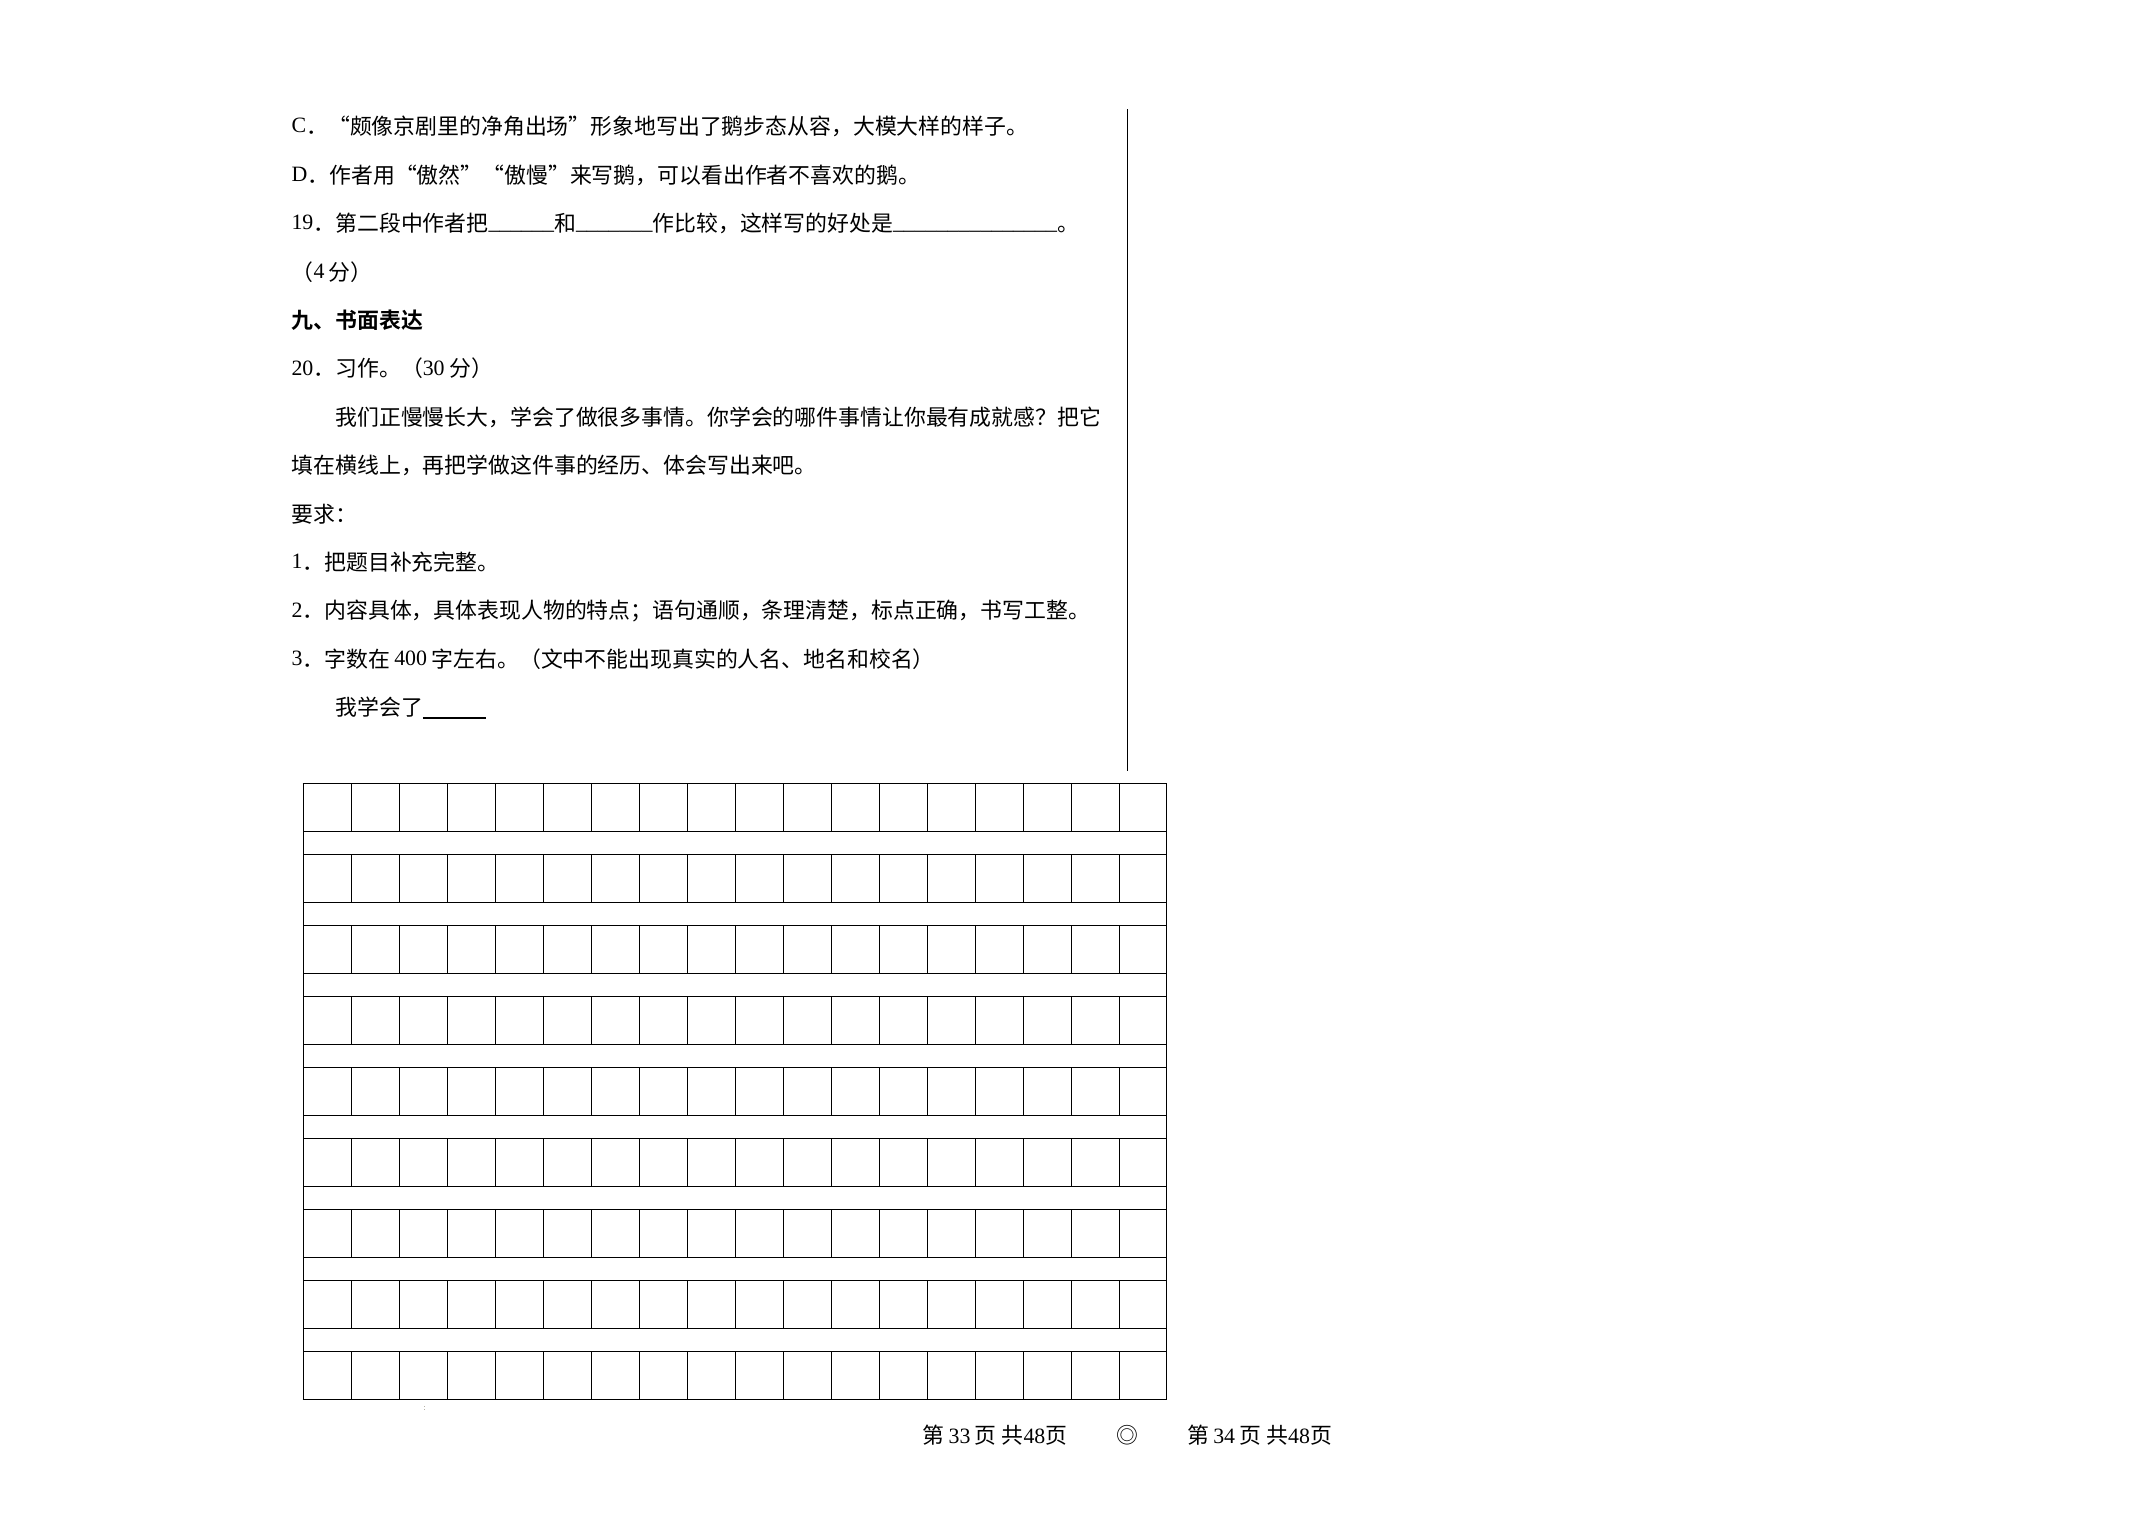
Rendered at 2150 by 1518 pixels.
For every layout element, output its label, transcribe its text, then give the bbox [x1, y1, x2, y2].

table_cell [976, 1352, 1023, 1398]
table_cell [496, 1068, 543, 1115]
table_cell [640, 855, 687, 902]
table_cell [400, 997, 447, 1044]
table_cell [352, 1210, 399, 1257]
table_cell [448, 1281, 495, 1327]
table_header [640, 784, 687, 831]
table_cell [736, 855, 783, 902]
table_cell [736, 997, 783, 1044]
table_cell [304, 1210, 351, 1257]
table_cell [784, 1352, 831, 1398]
table_header [976, 784, 1023, 831]
table_cell [640, 1068, 687, 1115]
table_cell [400, 926, 447, 973]
table_cell [736, 1068, 783, 1115]
table_cell [496, 926, 543, 973]
table_cell [688, 926, 735, 973]
table_cell [688, 855, 735, 902]
table_cell [784, 1210, 831, 1257]
table_cell [928, 1352, 975, 1398]
table_cell [928, 1139, 975, 1186]
table_cell [1072, 1139, 1119, 1186]
table_cell [496, 1139, 543, 1186]
table_header [1024, 784, 1071, 831]
table_cell [1024, 1352, 1071, 1398]
table_cell [448, 926, 495, 973]
text 要求： [291, 496, 1105, 529]
table_cell [928, 997, 975, 1044]
table_header [496, 784, 543, 831]
table_cell [1024, 855, 1071, 902]
table_cell [784, 855, 831, 902]
table_cell [304, 832, 1166, 854]
table_cell [736, 1210, 783, 1257]
table_cell [880, 926, 927, 973]
table_cell [1024, 1210, 1071, 1257]
table_cell [1120, 1210, 1166, 1257]
table_cell [976, 1068, 1023, 1115]
table_cell [688, 1281, 735, 1327]
table_cell [640, 1281, 687, 1327]
table_cell [448, 997, 495, 1044]
table_cell [304, 1258, 1166, 1280]
text 我们正慢慢长大，学会了做很多事情。你学会的哪件事情让你最有成就感？把它填在横线上，再把学做这件事的经历、体会写出来吧。 [291, 399, 1105, 481]
text 3．字数在400字左右。（文中不能出现真实的人名、地名和校名） [291, 641, 1105, 674]
table_cell [688, 1068, 735, 1115]
table_cell [1120, 1068, 1166, 1115]
table_cell [976, 1281, 1023, 1327]
table_cell [832, 1352, 879, 1398]
table_cell [544, 1281, 591, 1327]
table_header [544, 784, 591, 831]
table_cell [496, 997, 543, 1044]
table_cell [1072, 926, 1119, 973]
table_cell [688, 1352, 735, 1398]
table_cell [592, 1068, 639, 1115]
table_cell [1120, 855, 1166, 902]
table_cell [1072, 997, 1119, 1044]
table_cell [1072, 1281, 1119, 1327]
text 九、书面表达 [291, 303, 1105, 335]
table_cell [352, 997, 399, 1044]
table_cell [1072, 1352, 1119, 1398]
table_cell [592, 1352, 639, 1398]
table_cell [304, 1352, 351, 1398]
table_cell [688, 1139, 735, 1186]
table_cell [1024, 926, 1071, 973]
text C．“颇像京剧里的净角出场”形象地写出了鹅步态从容，大模大样的样子。 [291, 109, 1105, 141]
table_cell [1024, 997, 1071, 1044]
table_cell [448, 1210, 495, 1257]
table_cell [640, 926, 687, 973]
table_cell [976, 926, 1023, 973]
table_header [352, 784, 399, 831]
table_cell [352, 1281, 399, 1327]
table_cell [352, 1352, 399, 1398]
table_cell [928, 1210, 975, 1257]
table_cell [640, 997, 687, 1044]
table_cell [304, 1045, 1166, 1067]
table_cell [304, 926, 351, 973]
table_cell [880, 1281, 927, 1327]
table_cell [640, 1352, 687, 1398]
table_cell [400, 1068, 447, 1115]
table_cell [784, 997, 831, 1044]
table_cell [304, 1281, 351, 1327]
table_cell [832, 855, 879, 902]
table_cell [1120, 1281, 1166, 1327]
table_cell [832, 1281, 879, 1327]
table_cell [304, 1329, 1166, 1351]
table_cell [304, 855, 351, 902]
table_cell [1072, 855, 1119, 902]
table_cell [400, 855, 447, 902]
table_cell [1024, 1068, 1071, 1115]
table_cell [1072, 1210, 1119, 1257]
table_cell [544, 1352, 591, 1398]
table_cell [592, 1210, 639, 1257]
table_cell [688, 997, 735, 1044]
table_cell [976, 1210, 1023, 1257]
table_cell [352, 1139, 399, 1186]
table_cell [304, 997, 351, 1044]
table_cell [784, 1139, 831, 1186]
table_cell [640, 1139, 687, 1186]
table_cell [448, 855, 495, 902]
table_cell [496, 1281, 543, 1327]
text 我学会了 [291, 690, 1105, 722]
table_cell [976, 1139, 1023, 1186]
table_cell [928, 1281, 975, 1327]
text D．作者用“傲然”“傲慢”来写鹅，可以看出作者不喜欢的鹅。 [291, 157, 1105, 190]
table_cell [880, 1139, 927, 1186]
table_cell [496, 1352, 543, 1398]
table_header [784, 784, 831, 831]
table_header [448, 784, 495, 831]
table_header [304, 784, 351, 831]
table_header [928, 784, 975, 831]
table_cell [736, 1139, 783, 1186]
table_cell [496, 1210, 543, 1257]
table_cell [304, 903, 1166, 925]
table_cell [928, 1068, 975, 1115]
table_cell [736, 926, 783, 973]
table_cell [832, 1139, 879, 1186]
table_cell [880, 1068, 927, 1115]
table_cell [880, 1352, 927, 1398]
table_cell [304, 1116, 1166, 1138]
table_cell [544, 855, 591, 902]
table_cell [784, 926, 831, 973]
table_cell [400, 1281, 447, 1327]
table_cell [304, 1187, 1166, 1209]
table_cell [1024, 1139, 1071, 1186]
table_cell [496, 855, 543, 902]
table_cell [544, 997, 591, 1044]
table_cell [784, 1281, 831, 1327]
table_cell [352, 1068, 399, 1115]
table_cell [592, 855, 639, 902]
table_cell [1024, 1281, 1071, 1327]
table_cell [304, 974, 1166, 996]
table_cell [400, 1352, 447, 1398]
table_header [400, 784, 447, 831]
table_cell [1120, 1139, 1166, 1186]
table_header [688, 784, 735, 831]
table_cell [832, 1068, 879, 1115]
table_cell [880, 1210, 927, 1257]
table_cell [544, 926, 591, 973]
table_cell [832, 926, 879, 973]
table_header [736, 784, 783, 831]
table_cell [544, 1068, 591, 1115]
text 20．习作。（30分） [291, 351, 1105, 383]
table_cell [448, 1139, 495, 1186]
table_cell [1072, 1068, 1119, 1115]
table_cell [352, 855, 399, 902]
table_cell [928, 855, 975, 902]
table_cell [736, 1281, 783, 1327]
table_cell [976, 997, 1023, 1044]
table_cell [976, 855, 1023, 902]
table_cell [448, 1068, 495, 1115]
table_cell [448, 1352, 495, 1398]
text 19．第二段中作者把______和_______作比较，这样写的好处是_______________。（4分） [291, 206, 1105, 287]
table_cell [592, 1281, 639, 1327]
table_cell [592, 1139, 639, 1186]
table_cell [832, 997, 879, 1044]
table_header [832, 784, 879, 831]
table_cell [1120, 1352, 1166, 1398]
table_cell [784, 1068, 831, 1115]
table_cell [304, 1068, 351, 1115]
table_cell [304, 1139, 351, 1186]
table_header [880, 784, 927, 831]
text 1．把题目补充完整。 [291, 545, 1105, 577]
table_header [1072, 784, 1119, 831]
table_cell [400, 1210, 447, 1257]
table_cell [352, 926, 399, 973]
table_cell [400, 1139, 447, 1186]
table_cell [688, 1210, 735, 1257]
table_cell [1120, 926, 1166, 973]
table_cell [592, 997, 639, 1044]
table_cell [928, 926, 975, 973]
table_cell [880, 997, 927, 1044]
table_cell [592, 926, 639, 973]
table_cell [544, 1139, 591, 1186]
table_header [1120, 784, 1166, 831]
table_cell [640, 1210, 687, 1257]
table_cell [832, 1210, 879, 1257]
table_cell [880, 855, 927, 902]
table_header [592, 784, 639, 831]
table_cell [1120, 997, 1166, 1044]
table_cell [544, 1210, 591, 1257]
table_cell [736, 1352, 783, 1398]
text 2．内容具体，具体表现人物的特点；语句通顺，条理清楚，标点正确，书写工整。 [291, 593, 1105, 626]
